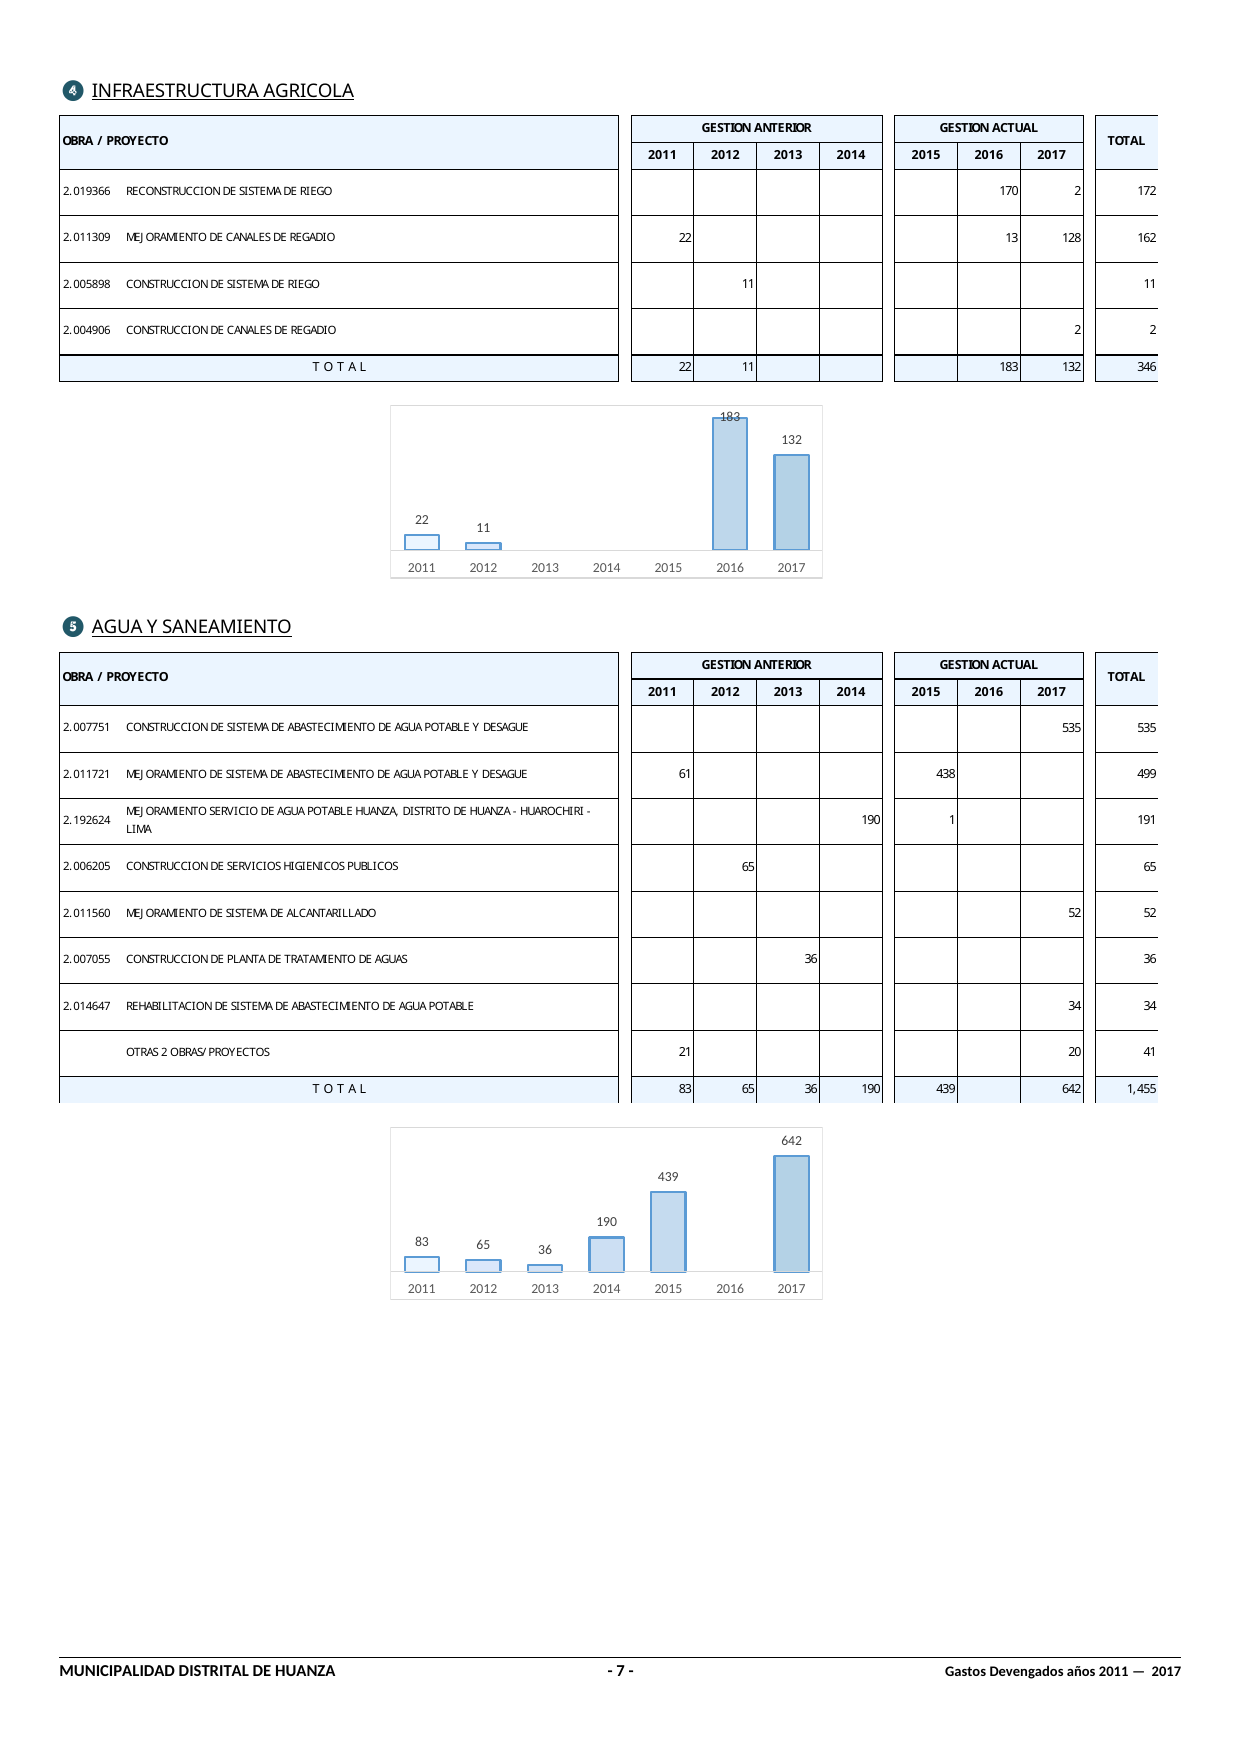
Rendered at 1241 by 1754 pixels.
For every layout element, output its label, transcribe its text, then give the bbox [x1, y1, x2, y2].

table_header ❺ AGUA Y SANEAMIENTO [39, 608, 1174, 1306]
table_header ❹ INFRAESTRUCTURA AGRICOLA [39, 71, 1174, 585]
